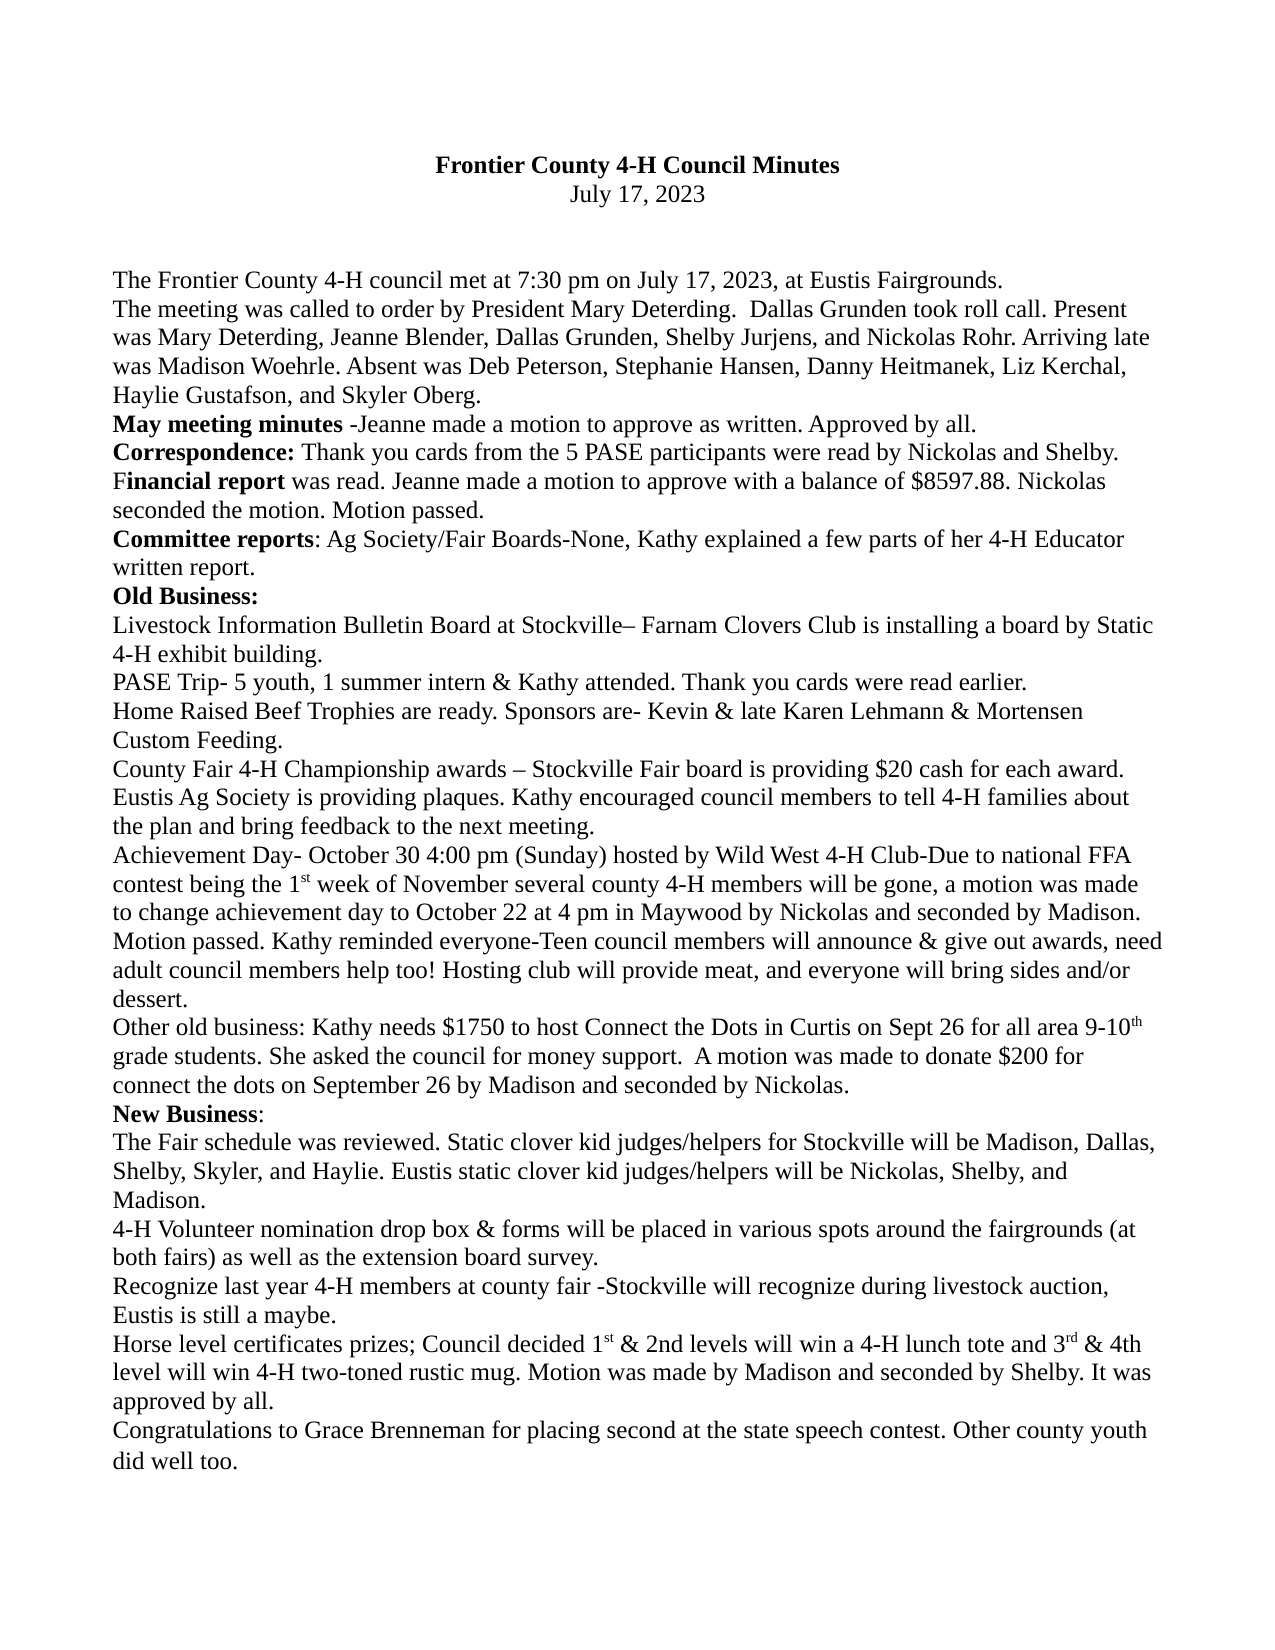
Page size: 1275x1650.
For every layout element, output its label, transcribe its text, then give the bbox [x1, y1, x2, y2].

text The Frontier County 4-H council met at 7:30 pm on July 17, 2023, at Eustis Fairgrounds. [112, 265, 1162, 294]
text Livestock Information Bulletin Board at Stockville– Farnam Clovers Club is installing a board by Static 4-H exhibit building. [112, 610, 1162, 667]
text Horse level certificates prizes; Council decided 1st & 2nd levels will win a 4-H lunch tote and 3rd & 4th level will win 4-H two-toned rustic mug. Motion was made by Madison and seconded by Shelby. It was approved by all. [112, 1329, 1162, 1415]
text The meeting was called to order by President Mary Deterding. Dallas Grunden took roll call. Present was Mary Deterding, Jeanne Blender, Dallas Grunden, Shelby Jurjens, and Nickolas Rohr. Arriving late was Madison Woehrle. Absent was Deb Peterson, Stephanie Hansen, Danny Heitmanek, Liz Kerchal, Haylie Gustafson, and Skyler Oberg. [112, 294, 1162, 409]
text Other old business: Kathy needs $1750 to host Connect the Dots in Curtis on Sept 26 for all area 9-10th grade students. She asked the council for money support. A motion was made to donate $200 for connect the dots on September 26 by Madison and seconded by Nickolas. [112, 1012, 1162, 1099]
text Frontier County 4-H Council Minutes [112, 150, 1162, 179]
text Home Raised Beef Trophies are ready. Sponsors are- Kevin & late Karen Lehmann & Mortensen Custom Feeding. [112, 696, 1162, 754]
text PASE Trip- 5 youth, 1 summer intern & Kathy attended. Thank you cards were read earlier. [112, 667, 1162, 696]
text Financial report was read. Jeanne made a motion to approve with a balance of $8597.88. Nickolas seconded the motion. Motion passed. [112, 466, 1162, 524]
text July 17, 2023 [112, 179, 1162, 207]
text Correspondence: Thank you cards from the 5 PASE participants were read by Nickolas and Shelby. [112, 437, 1162, 466]
text Old Business: [112, 581, 1162, 610]
text May meeting minutes -Jeanne made a motion to approve as written. Approved by all. [112, 409, 1162, 437]
text Committee reports: Ag Society/Fair Boards-None, Kathy explained a few parts of her 4-H Educator written report. [112, 524, 1162, 581]
text County Fair 4-H Championship awards – Stockville Fair board is providing $20 cash for each award. Eustis Ag Society is providing plaques. Kathy encouraged council members to tell 4-H families about the plan and bring feedback to the next meeting. [112, 754, 1162, 840]
text The Fair schedule was reviewed. Static clover kid judges/helpers for Stockville will be Madison, Dallas, Shelby, Skyler, and Haylie. Eustis static clover kid judges/helpers will be Nickolas, Shelby, and Madison. [112, 1127, 1162, 1214]
text Recognize last year 4-H members at county fair -Stockville will recognize during livestock auction, Eustis is still a maybe. [112, 1271, 1162, 1329]
text 4-H Volunteer nomination drop box & forms will be placed in various spots around the fairgrounds (at both fairs) as well as the extension board survey. [112, 1214, 1162, 1271]
text Achievement Day- October 30 4:00 pm (Sunday) hosted by Wild West 4-H Club-Due to national FFA contest being the 1st week of November several county 4-H members will be gone, a motion was made to change achievement day to October 22 at 4 pm in Maywood by Nickolas and seconded by Madison. Motion passed. Kathy reminded everyone-Teen council members will announce & give out awards, need adult council members help too! Hosting club will provide meat, and everyone will bring sides and/or dessert. [112, 840, 1162, 1012]
text Congratulations to Grace Brenneman for placing second at the state speech contest. Other county youth did well too. [112, 1415, 1162, 1475]
text New Business: [112, 1099, 1162, 1127]
